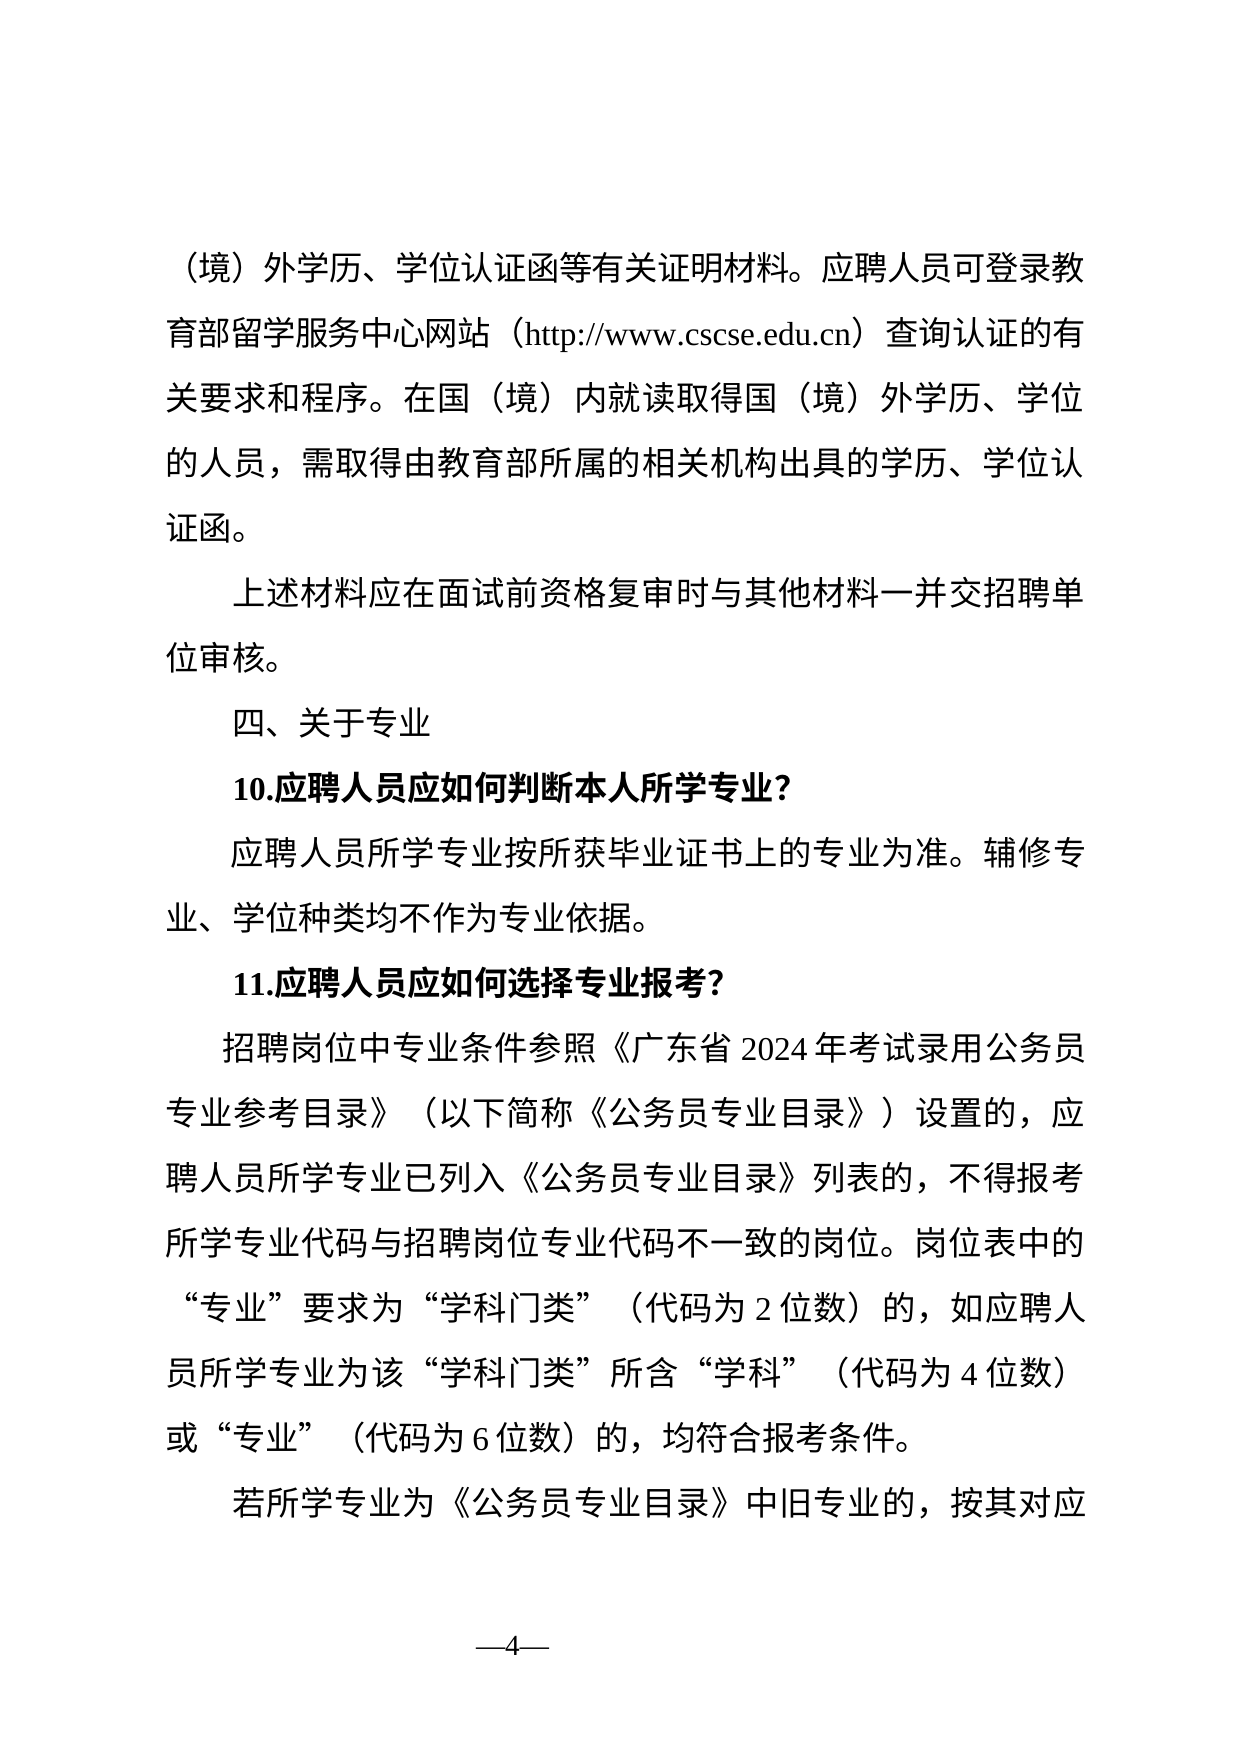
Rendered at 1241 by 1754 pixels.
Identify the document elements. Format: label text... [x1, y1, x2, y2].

list 11.应聘人员应如何选择专业报考？ [165, 948, 1087, 1013]
text 招聘岗位中专业条件参照《广东省2024年考试录用公务员专业参考目录》（以下简称《公务员专业目录》）设置的，应聘人员所学专业已列入《公务员专业目录》列表的，不得报考所学专业代码与招聘岗位专业代码不一致的岗位。岗位表中的“专业”要求为“学科门类”（代码为2位数）的，如应聘人员所学专业为该“学科门类”所含“学科”（代码为4位数）或“专业”（代码为6位数）的，均符合报考条件。 [165, 1013, 1087, 1468]
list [165, 1468, 1087, 1533]
list 10.应聘人员应如何判断本人所学专业？ [165, 753, 1087, 818]
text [165, 233, 1087, 558]
text 上述材料应在面试前资格复审时与其他材料一并交招聘单位审核。 [165, 558, 1087, 688]
text 应聘人员所学专业按所获毕业证书上的专业为准。辅修专业、学位种类均不作为专业依据。 [165, 818, 1087, 948]
list 四、关于专业 [165, 688, 1087, 753]
